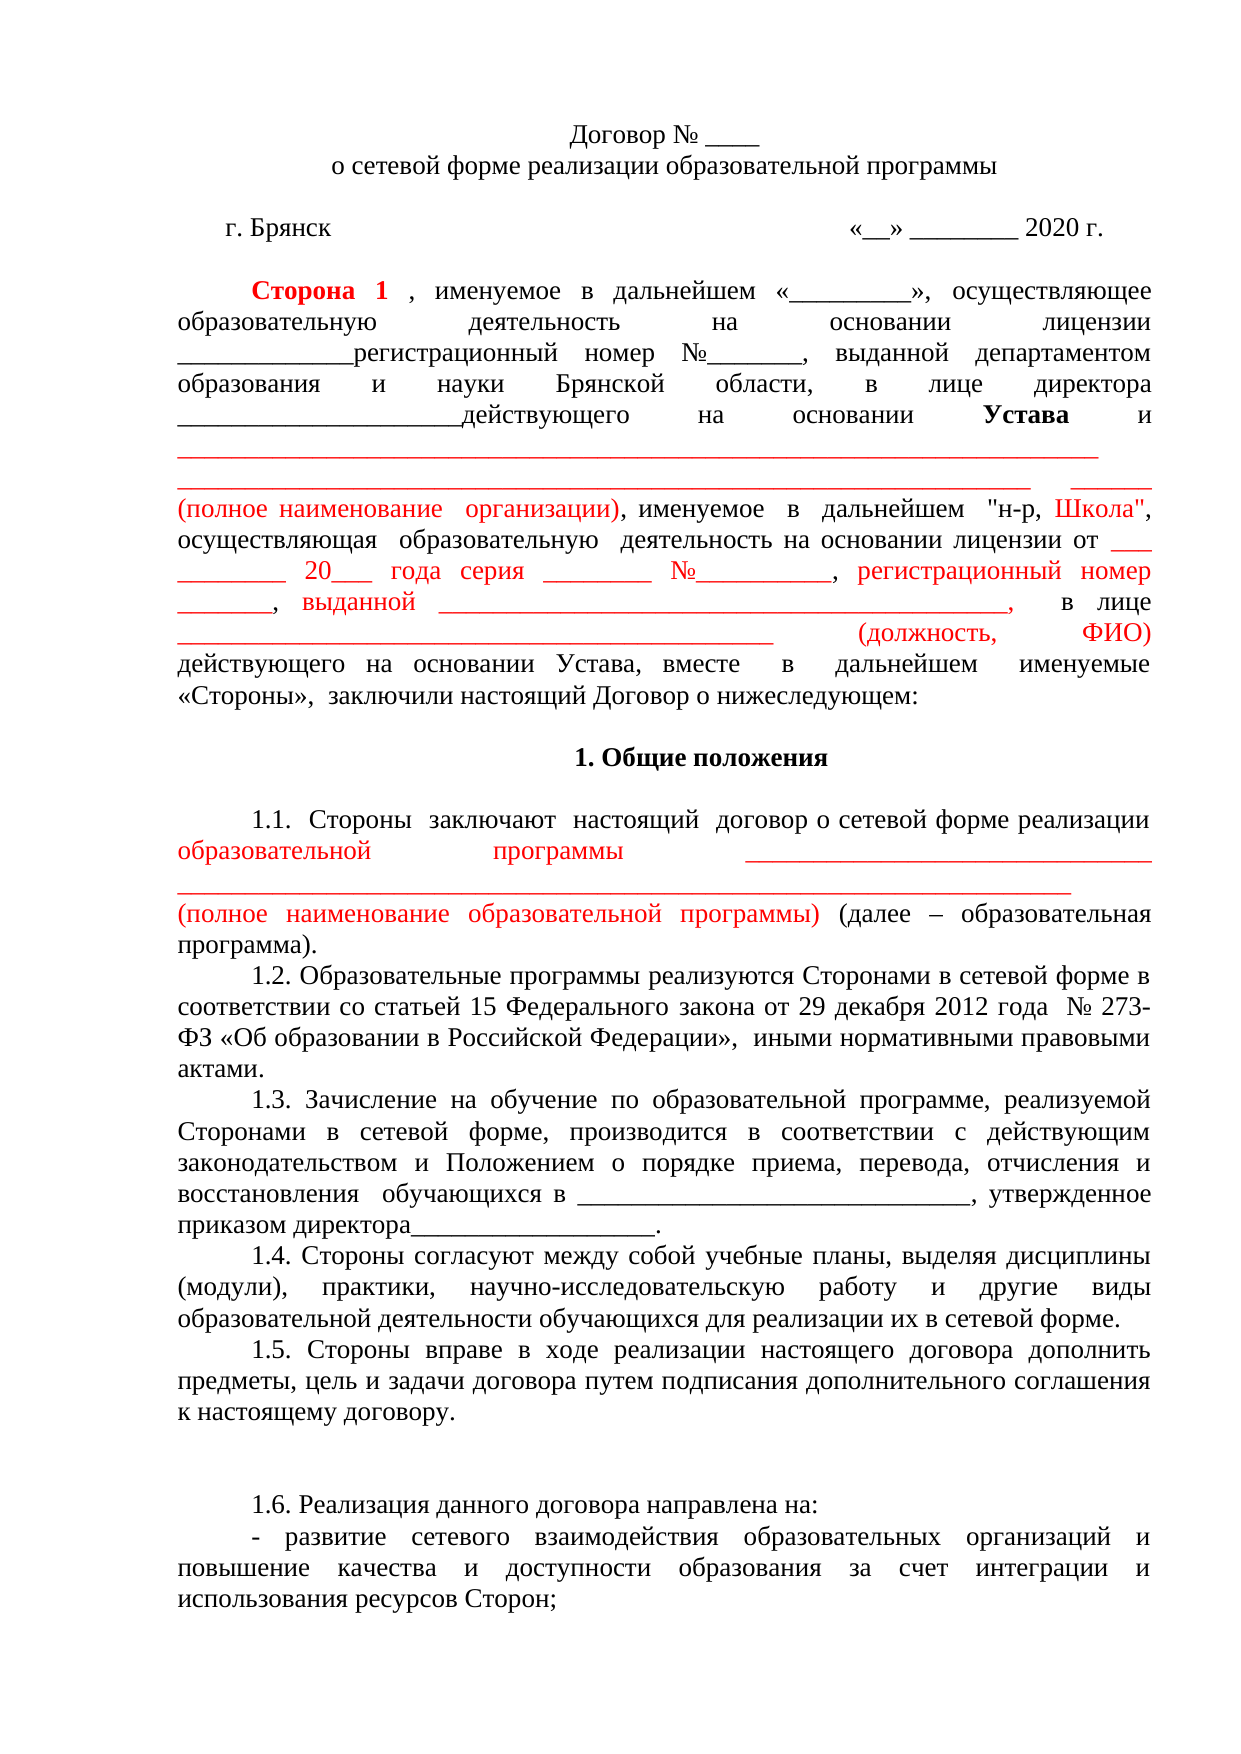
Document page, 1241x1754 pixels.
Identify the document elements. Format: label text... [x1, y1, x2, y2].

text г. Брянск «__» ________ . [177, 212, 1152, 243]
text Сторона 1 , именуемое в дальнейшем «_________», осуществляющее образовательную деятельность на основании лицензии _____________регистрационный номер №_______, выданной департаментом образования и науки Брянской области, в лице директора _____________________действующего на основании Устава и ____________________________________________________________________ _______________________________________________________________ ______ (полное наименование организации), именуемое в дальнейшем "н-р, Школа", осуществляющая образовательную деятельность на основании лицензии от ___ ________ 20___ года серия ________ №__________, регистрационный номер _______, выданной __________________________________________, в лице ____________________________________________ (должность, ФИО) действующего на основании Устава, вместе в дальнейшем именуемые «Стороны», заключили настоящий Договор о нижеследующем: [177, 274, 1152, 710]
text 1.4. Стороны согласуют между собой учебные планы, выделяя дисциплины (модули), практики, научно-исследовательскую работу и другие виды образовательной деятельности обучающихся для реализации их в сетевой форме. [177, 1239, 1152, 1333]
text 1.2. Образовательные программы реализуются Сторонами в сетевой форме в соответствии со статьей 15 Федерального закона от 29 декабря 2012 года № 273-ФЗ «Об образовании в Российской Федерации», иными нормативными правовыми актами. [177, 959, 1152, 1084]
text - развитие сетевого взаимодействия образовательных организаций и повышение качества и доступности образования за счет интеграции и использования ресурсов Сторон; [177, 1520, 1152, 1613]
text 1.6. Реализация данного договора направлена на: [177, 1488, 1152, 1520]
text 1.1. Стороны заключают настоящий договор о сетевой форме реализации образовательной программы ______________________________ __________________________________________________________________ (полное наименование образовательной программы) (далее – образовательная программа). [177, 803, 1152, 959]
text 1. Общие положения [177, 741, 1152, 772]
text о сетевой форме реализации образовательной программы [177, 149, 1152, 180]
text 1.5. Стороны вправе в ходе реализации настоящего договора дополнить предметы, цель и задачи договора путем подписания дополнительного соглашения к настоящему договору. [177, 1333, 1152, 1426]
text Договор № ____ [177, 118, 1152, 149]
text 1.3. Зачисление на обучение по образовательной программе, реализуемой Сторонами в сетевой форме, производится в соответствии с действующим законодательством и Положением о порядке приема, перевода, отчисления и восстановления обучающихся в _____________________________, утвержденное приказом директора__________________. [177, 1084, 1152, 1239]
